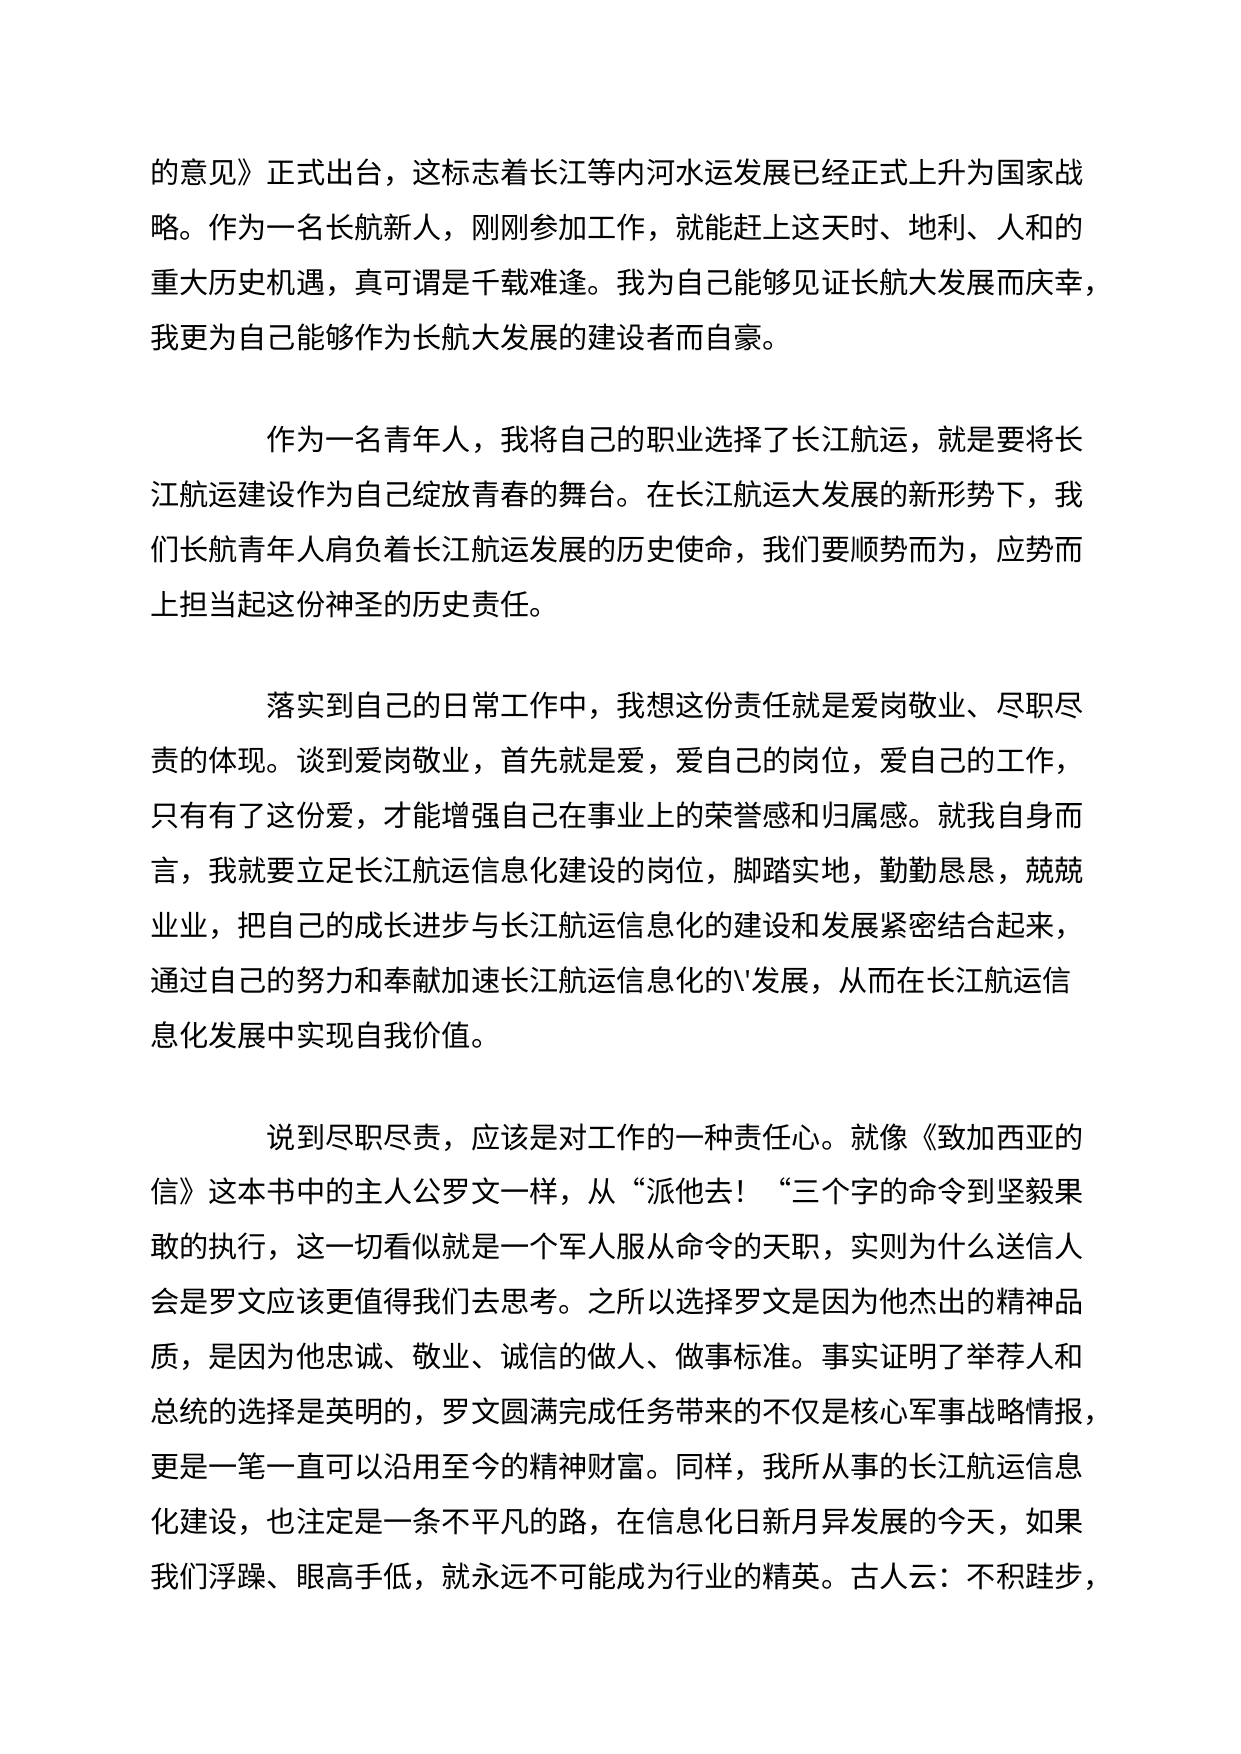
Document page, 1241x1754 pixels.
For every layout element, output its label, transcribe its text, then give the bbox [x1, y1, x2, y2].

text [150, 150, 1090, 357]
text 作为一名青年人，我将自己的职业选择了长江航运，就是要将长江航运建设作为自己绽放青春的舞台。在长江航运大发展的新形势下，我们长航青年人肩负着长江航运发展的历史使命，我们要顺势而为，应势而上担当起这份神圣的历史责任。 [150, 416, 1090, 623]
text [150, 1114, 1090, 1596]
text 落实到自己的日常工作中，我想这份责任就是爱岗敬业、尽职尽责的体现。谈到爱岗敬业，首先就是爱，爱自己的岗位，爱自己的工作，只有有了这份爱，才能增强自己在事业上的荣誉感和归属感。就我自身而言，我就要立足长江航运信息化建设的岗位，脚踏实地，勤勤恳恳，兢兢业业，把自己的成长进步与长江航运信息化的建设和发展紧密结合起来，通过自己的努力和奉献加速长江航运信息化的\'发展，从而在长江航运信息化发展中实现自我价值。 [150, 683, 1090, 1055]
